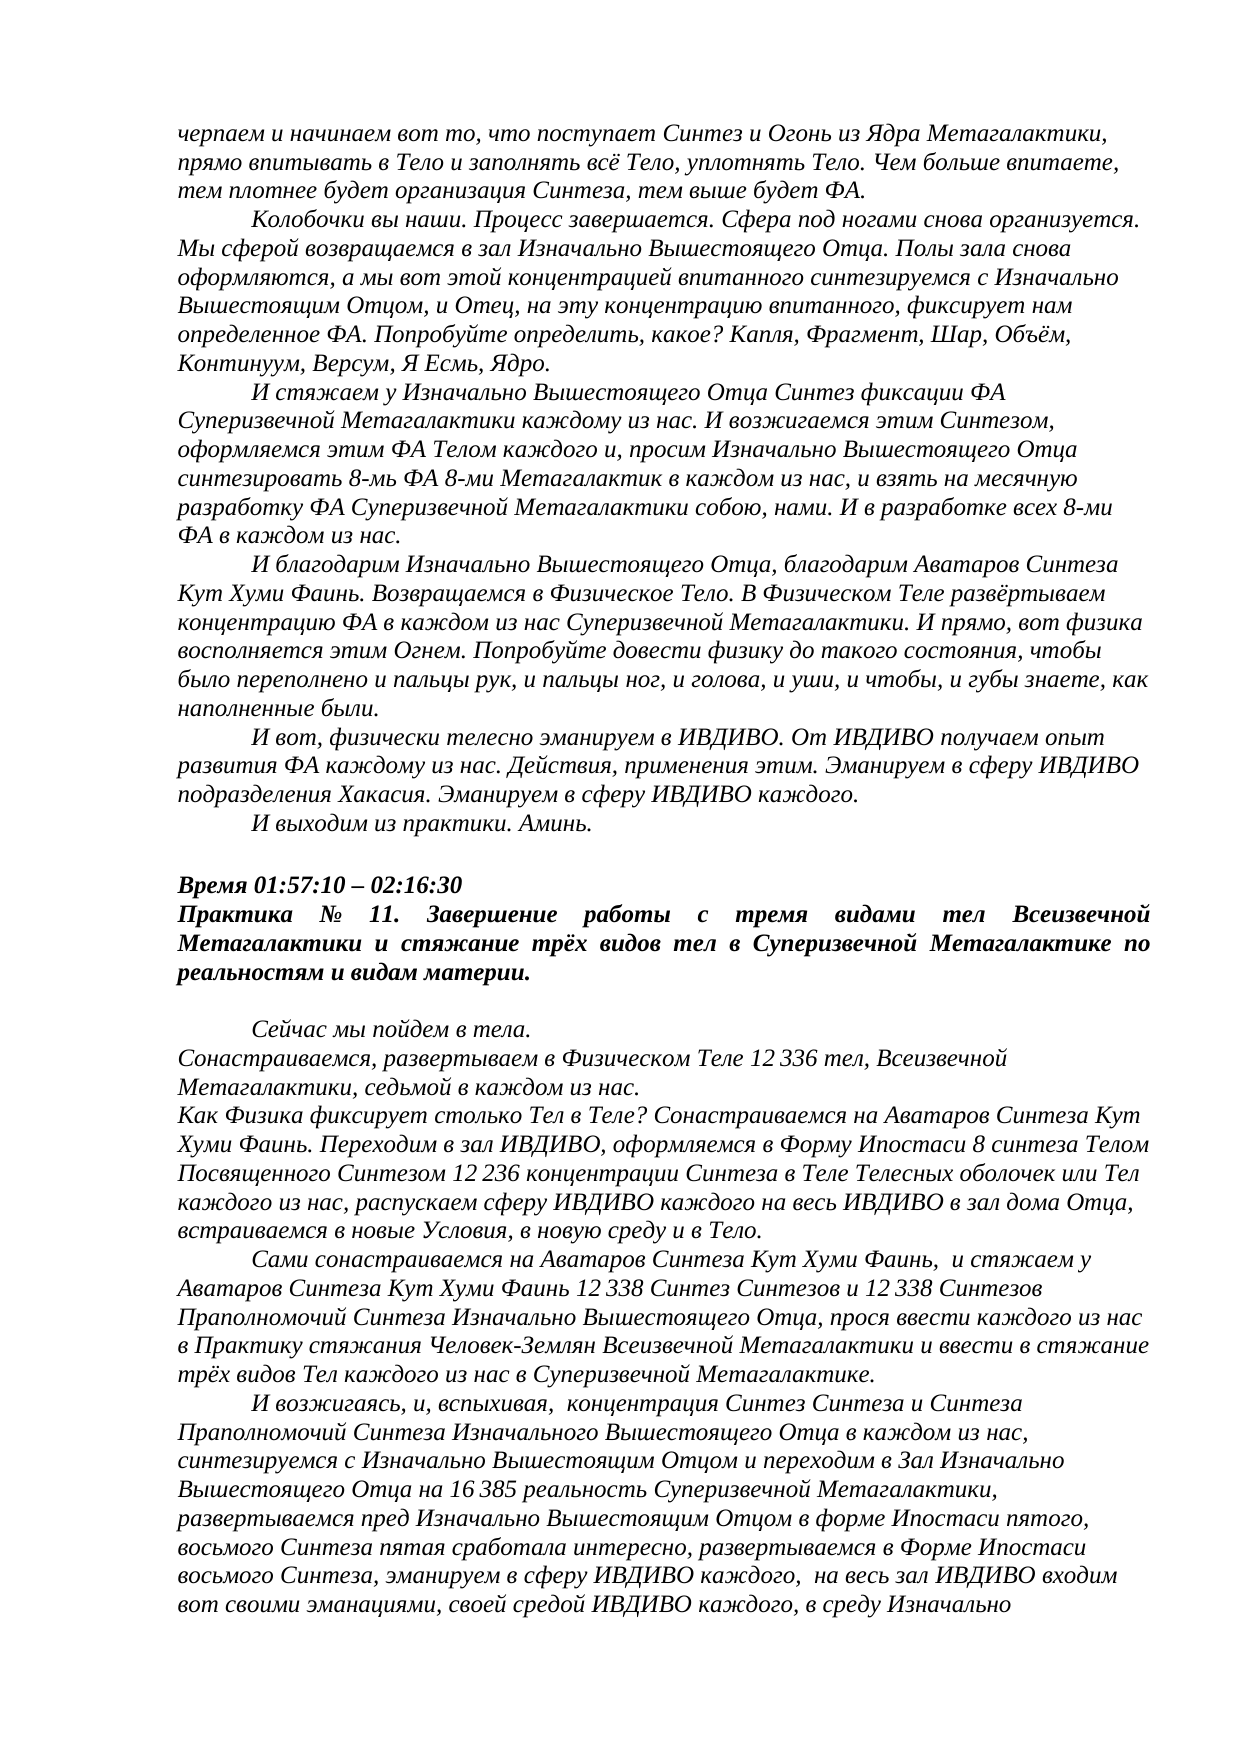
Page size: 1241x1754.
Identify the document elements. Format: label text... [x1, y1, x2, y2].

text И выходим из практики. Аминь. [177, 808, 1152, 837]
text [177, 118, 1152, 204]
text Как Физика фиксирует столько Тел в Теле? Сонастраиваемся на Аватаров Синтеза Кут Хуми Фаинь. Переходим в зал ИВДИВО, оформляемся в Форму Ипостаси 8 синтеза Телом Посвященного Синтезом 12 236 концентрации Синтеза в Теле Телесных оболочек или Тел каждого из нас, распускаем сферу ИВДИВО каждого на весь ИВДИВО в зал дома Отца, встраиваемся в новые Условия, в новую среду и в Тело. [177, 1100, 1152, 1244]
text Практика № 11. Завершение работы с тремя видами тел Всеизвечной Метагалактики и стяжание трёх видов тел в Суперизвечной Метагалактике по реальностям и видам материи. [177, 899, 1152, 985]
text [177, 1388, 1152, 1618]
text Сами сонастраиваемся на Аватаров Синтеза Кут Хуми Фаинь, и стяжаем у Аватаров Синтеза Кут Хуми Фаинь 12 338 Синтез Синтезов и 12 338 Синтезов Праполномочий Синтеза Изначально Вышестоящего Отца, прося ввести каждого из нас в Практику стяжания Человек-Землян Всеизвечной Метагалактики и ввести в стяжание трёх видов Тел каждого из нас в Суперизвечной Метагалактике. [177, 1244, 1152, 1388]
text Сонастраиваемся, развертываем в Физическом Теле 12 336 тел, Всеизвечной Метагалактики, седьмой в каждом из нас. [177, 1043, 1152, 1100]
text Время 01:57:10 – 02:16:30 [177, 870, 1152, 899]
text И стяжаем у Изначально Вышестоящего Отца Синтез фиксации ФА Суперизвечной Метагалактики каждому из нас. И возжигаемся этим Синтезом, оформляемся этим ФА Телом каждого и, просим Изначально Вышестоящего Отца синтезировать 8-мь ФА 8-ми Метагалактик в каждом из нас, и взять на месячную разработку ФА Суперизвечной Метагалактики собою, нами. И в разработке всех 8-ми ФА в каждом из нас. [177, 377, 1152, 549]
text Сейчас мы пойдем в тела. [177, 1014, 1152, 1043]
text И вот, физически телесно эманируем в ИВДИВО. От ИВДИВО получаем опыт развития ФА каждому из нас. Действия, применения этим. Эманируем в сферу ИВДИВО подразделения Хакасия. Эманируем в сферу ИВДИВО каждого. [177, 722, 1152, 808]
text Колобочки вы наши. Процесс завершается. Сфера под ногами снова организуется. Мы сферой возвращаемся в зал Изначально Вышестоящего Отца. Полы зала снова оформляются, а мы вот этой концентрацией впитанного синтезируемся с Изначально Вышестоящим Отцом, и Отец, на эту концентрацию впитанного, фиксирует нам определенное ФА. Попробуйте определить, какое? Капля, Фрагмент, Шар, Объём, Континуум, Версум, Я Есмь, Ядро. [177, 204, 1152, 377]
text И благодарим Изначально Вышестоящего Отца, благодарим Аватаров Синтеза Кут Хуми Фаинь. Возвращаемся в Физическое Тело. В Физическом Теле развёртываем концентрацию ФА в каждом из нас Суперизвечной Метагалактики. И прямо, вот физика восполняется этим Огнем. Попробуйте довести физику до такого состояния, чтобы было переполнено и пальцы рук, и пальцы ног, и голова, и уши, и чтобы, и губы знаете, как наполненные были. [177, 549, 1152, 722]
